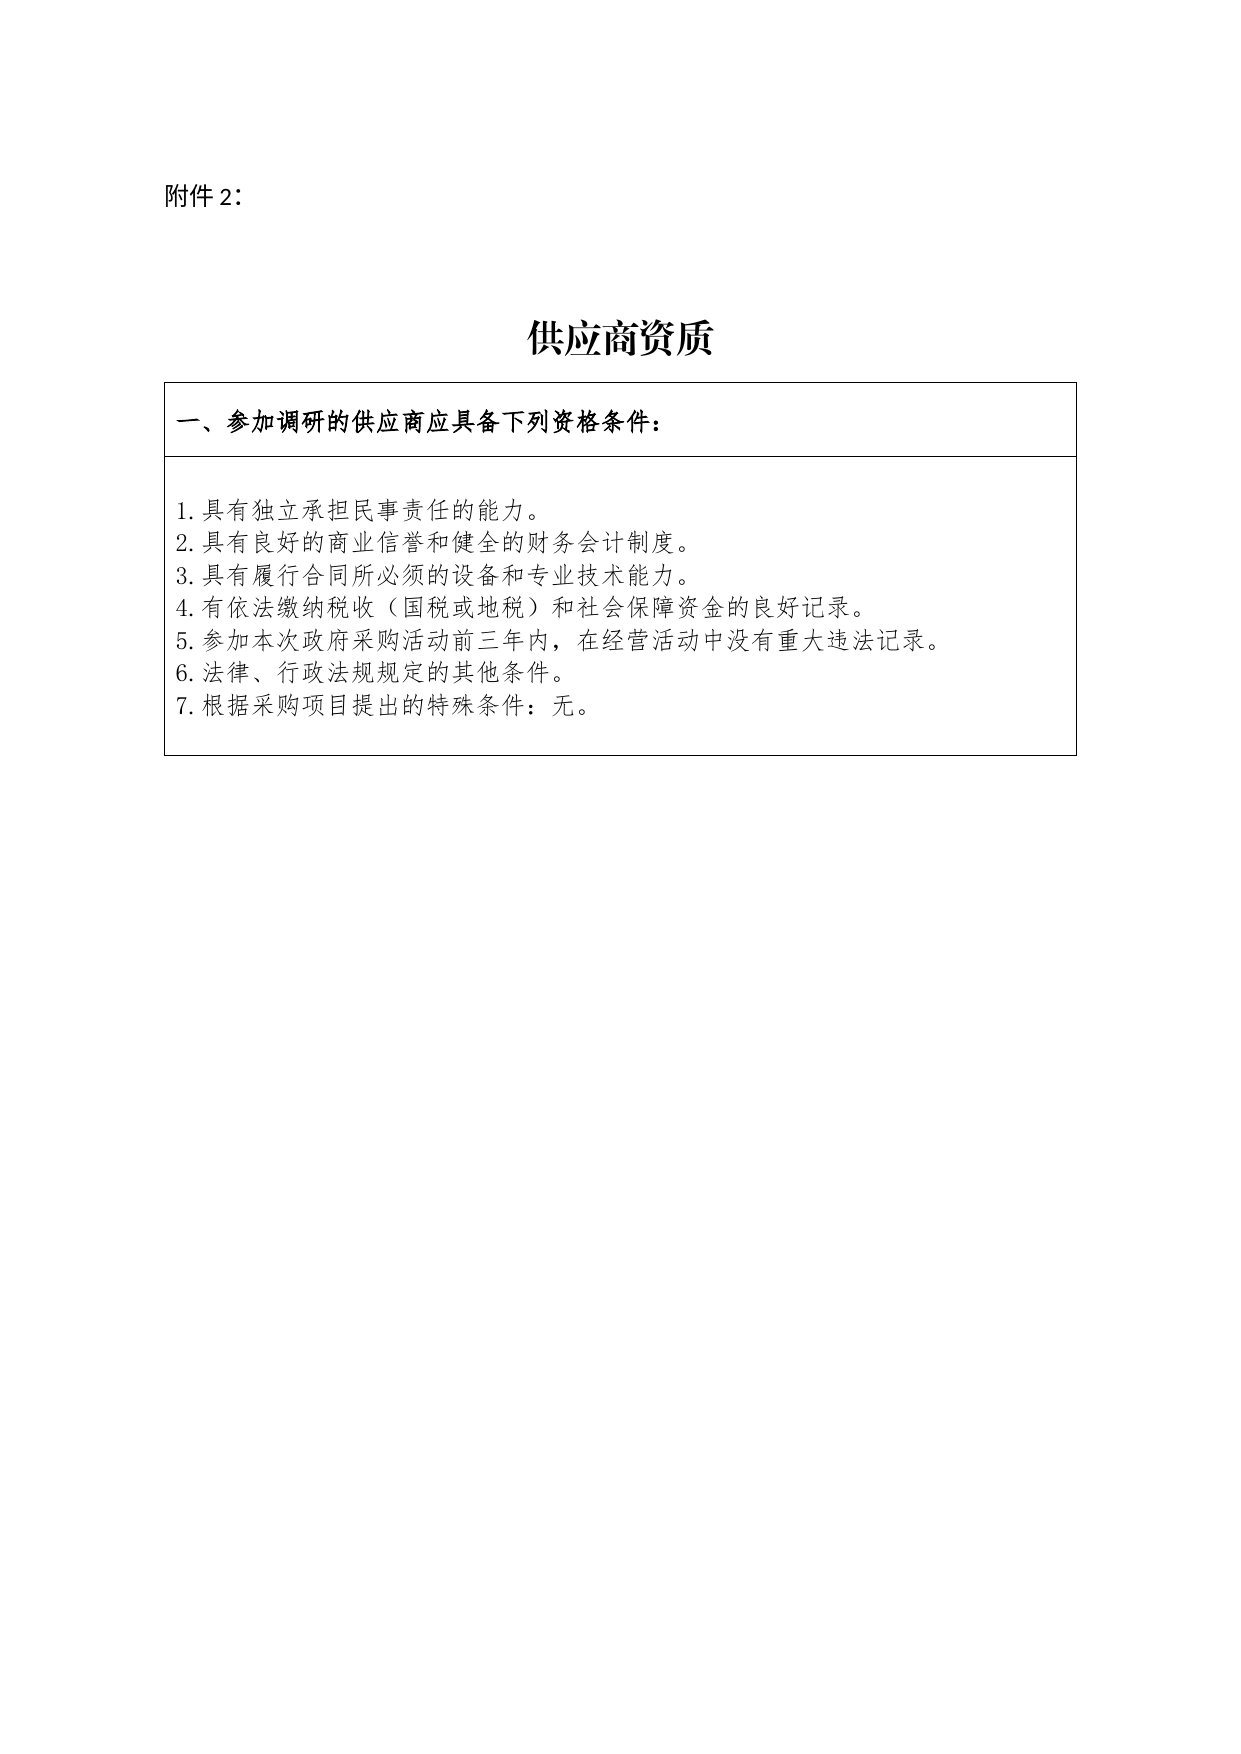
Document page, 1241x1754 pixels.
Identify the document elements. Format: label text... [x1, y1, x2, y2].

table_cell 1.具有独立承担民事责任的能力。 2.具有良好的商业信誉和健全的财务会计制度。 3.具有履行合同所必须的设备和专业技术能力。 4.有依法缴纳税收（国税或地税）和社会保障资金的良好记录。 5.参加本次政府采购活动前三年内，在经营活动中没有重大违法记录。 6.法律、行政法规规定的其他条件。 7.根据采购项目提出的特殊条件：无。 [165, 457, 1076, 755]
table_cell 一、参加调研的供应商应具备下列资格条件： [165, 383, 1076, 456]
text 附件2： [164, 162, 1076, 227]
table_header 供应商资质 [164, 297, 1076, 382]
